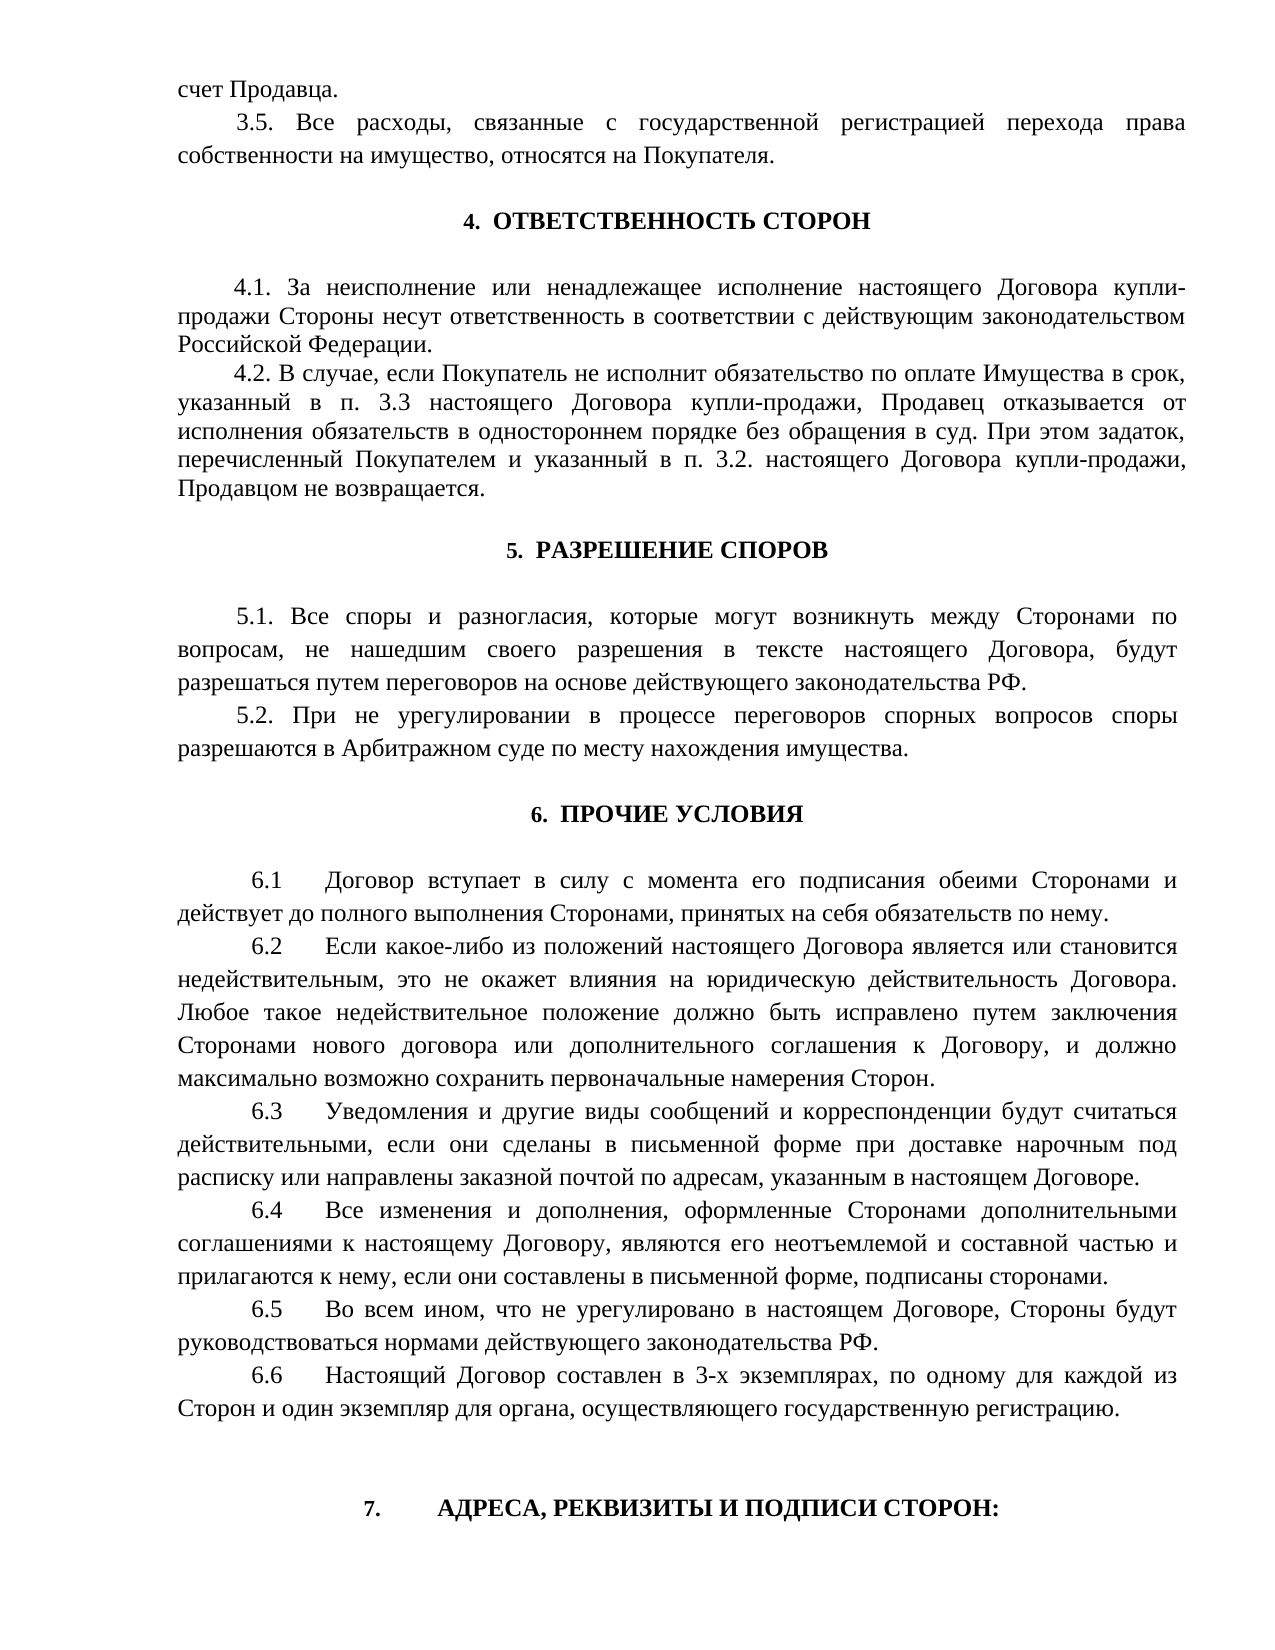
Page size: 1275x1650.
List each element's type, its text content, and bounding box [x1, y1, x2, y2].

list Договор вступает в силу с момента его подписания обеими Сторонами и действует до полного выполнения Сторонами, принятых на себя обязательств по нему. [177, 865, 1178, 927]
text 5.1. Все споры и разногласия, которые могут возникнуть между Сторонами по вопросам, не нашедшим своего разрешения в тексте настоящего Договора, будут разрешаться путем переговоров на основе действующего законодательства РФ. [177, 601, 1178, 696]
text 4.1. За неисполнение или ненадлежащее исполнение настоящего Договора купли-продажи Стороны несут ответственность в соответствии с действующим законодательством Российской Федерации. [177, 272, 1186, 358]
list РАЗРЕШЕНИЕ СПОРОВ [148, 535, 1186, 564]
list ОТВЕТСТВЕННОСТЬ СТОРОН [148, 206, 1186, 235]
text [177, 74, 1186, 103]
list Настоящий Договор составлен в 3-х экземплярах, по одному для каждой из Сторон и один экземпляр для органа, осуществляющего государственную регистрацию. [177, 1361, 1178, 1422]
text 3.5. Все расходы, связанные с государственной регистрацией перехода права собственности на имущество, относятся на Покупателя. [177, 107, 1186, 169]
list Уведомления и другие виды сообщений и корреспонденции будут считаться действительными, если они сделаны в письменной форме при доставке нарочным под расписку или направлены заказной почтой по адресам, указанным в настоящем Договоре. [177, 1096, 1178, 1191]
list Все изменения и дополнения, оформленные Сторонами дополнительными соглашениями к настоящему Договору, являются его неотъемлемой и составной частью и прилагаются к нему, если они составлены в письменной форме, подписаны сторонами. [177, 1195, 1178, 1290]
list Во всем ином, что не урегулировано в настоящем Договоре, Стороны будут руководствоваться нормами действующего законодательства РФ. [177, 1294, 1178, 1356]
list АДРЕСА, РЕКВИЗИТЫ И ПОДПИСИ СТОРОН: [177, 1493, 1186, 1521]
list ПРОЧИЕ УСЛОВИЯ [148, 799, 1186, 828]
list Если какое-либо из положений настоящего Договора является или становится недействительным, это не окажет влияния на юридическую действительность Договора. Любое такое недействительное положение должно быть исправлено путем заключения Сторонами нового договора или дополнительного соглашения к Договору, и должно максимально возможно сохранить первоначальные намерения Сторон. [177, 931, 1178, 1092]
text 4.2. В случае, если Покупатель не исполнит обязательство по оплате Имущества в срок, указанный в п. 3.3 настоящего Договора купли-продажи, Продавец отказывается от исполнения обязательств в одностороннем порядке без обращения в суд. При этом задаток, перечисленный Покупателем и указанный в п. 3.2. настоящего Договора купли-продажи, Продавцом не возвращается. [177, 358, 1186, 502]
text 5.2. При не урегулировании в процессе переговоров спорных вопросов споры разрешаются в Арбитражном суде по месту нахождения имущества. [177, 700, 1178, 762]
